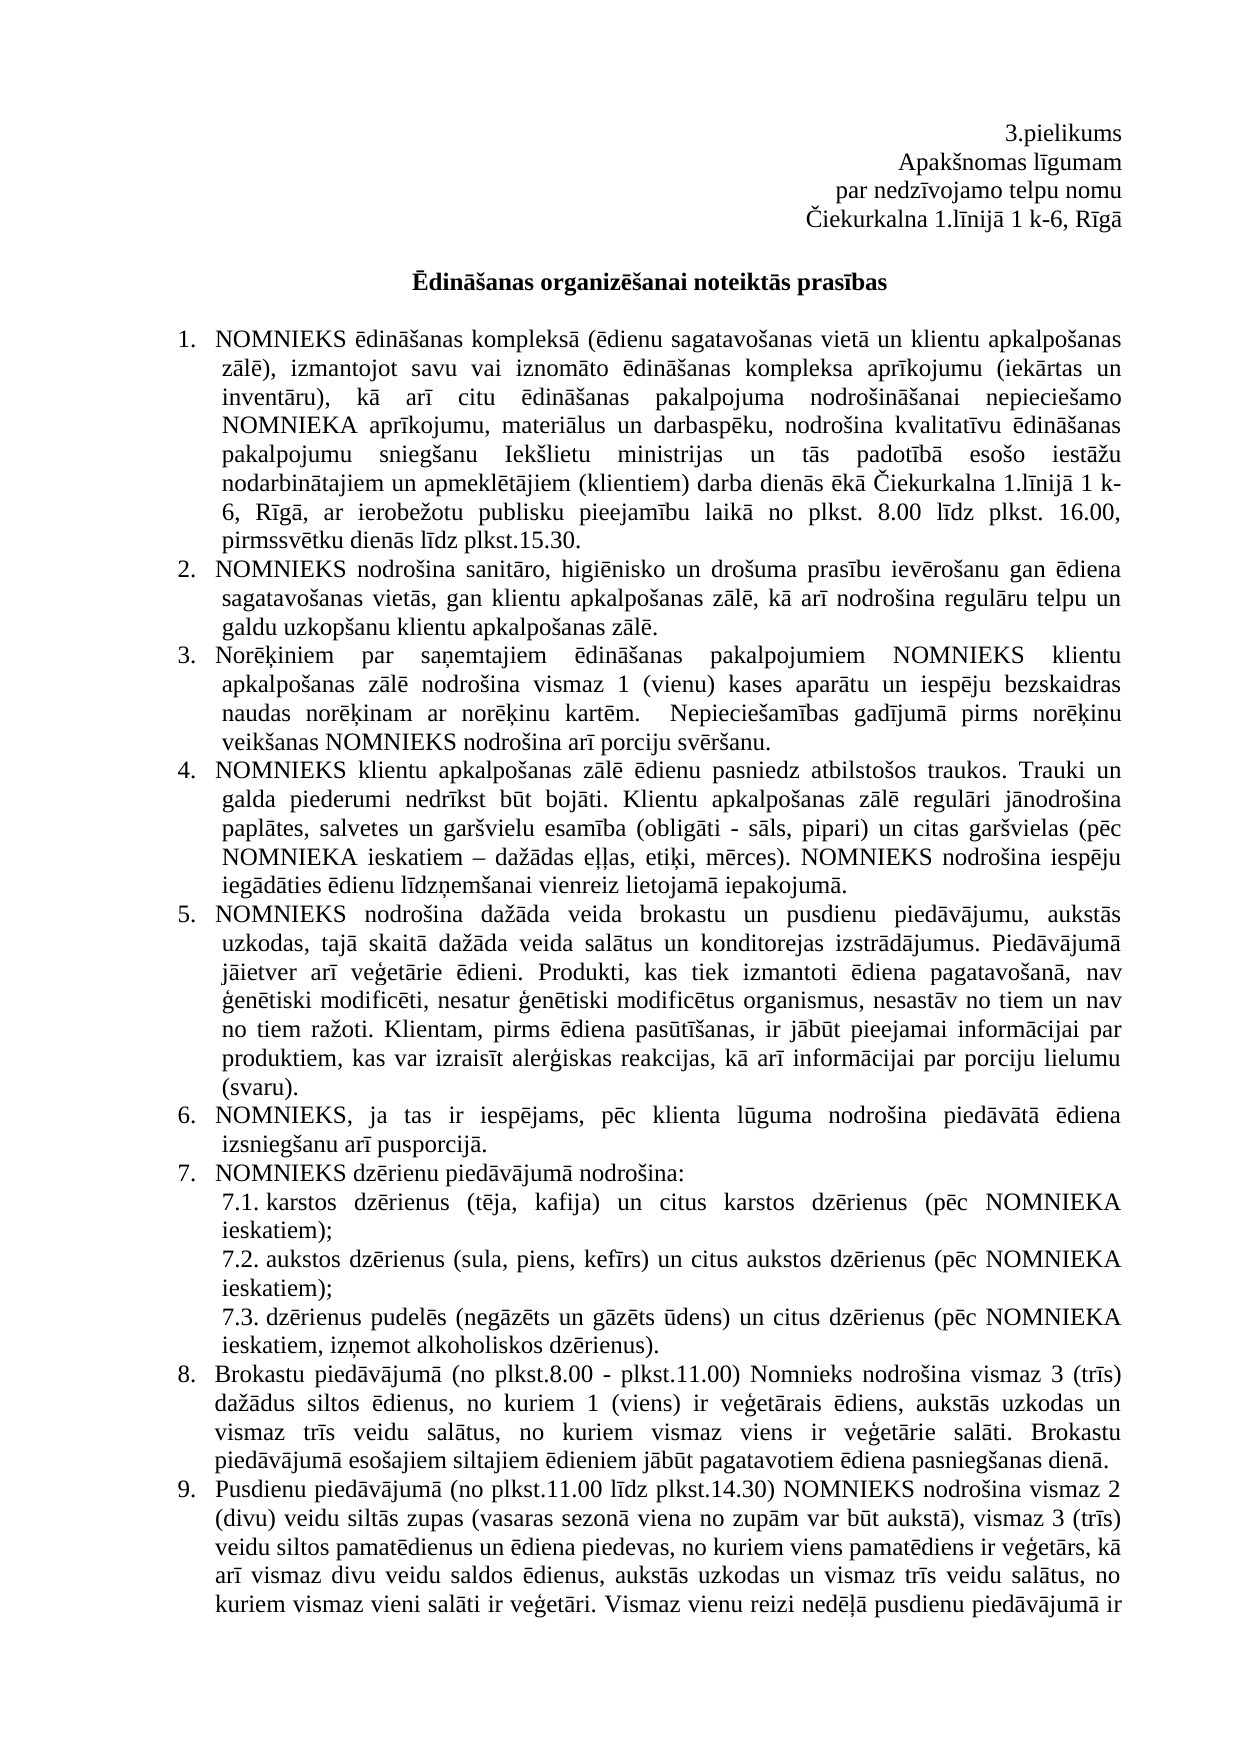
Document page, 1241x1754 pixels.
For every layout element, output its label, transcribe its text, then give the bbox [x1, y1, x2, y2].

list aukstos dzērienus (sula, piens, kefīrs) un citus aukstos dzērienus (pēc NOMNIEKA ieskatiem); [222, 1244, 1122, 1302]
list Norēķiniem par saņemtajiem ēdināšanas pakalpojumiem NOMNIEKS klientu apkalpošanas zālē nodrošina vismaz 1 (vienu) kases aparātu un iespēju bezskaidras naudas norēķinam ar norēķinu kartēm. Nepieciešamības gadījumā pirms norēķinu veikšanas NOMNIEKS nodrošina arī porciju svēršanu. [177, 640, 1122, 755]
list NOMNIEKS ēdināšanas kompleksā (ēdienu sagatavošanas vietā un klientu apkalpošanas zālē), izmantojot savu vai iznomāto ēdināšanas kompleksa aprīkojumu (iekārtas un inventāru), kā arī citu ēdināšanas pakalpojuma nodrošināšanai nepieciešamo NOMNIEKA aprīkojumu, materiālus un darbaspēku, nodrošina kvalitatīvu ēdināšanas pakalpojumu sniegšanu Iekšlietu ministrijas un tās padotībā esošo iestāžu nodarbinātajiem un apmeklētājiem (klientiem) darba dienās ēkā Čiekurkalna 1.līnijā 1 k-6, Rīgā, ar ierobežotu publisku pieejamību laikā no plkst. 8.00 līdz plkst. 16.00, pirmssvētku dienās līdz plkst.15.30. [177, 324, 1122, 554]
list NOMNIEKS nodrošina sanitāro, higiēnisko un drošuma prasību ievērošanu gan ēdiena sagatavošanas vietās, gan klientu apkalpošanas zālē, kā arī nodrošina regulāru telpu un galdu uzkopšanu klientu apkalpošanas zālē. [177, 554, 1122, 640]
text Ēdināšanas organizēšanai noteiktās prasības [177, 267, 1122, 295]
list NOMNIEKS, ja tas ir iespējams, pēc klienta lūguma nodrošina piedāvātā ēdiena izsniegšanu arī pusporcijā. [177, 1100, 1122, 1158]
list karstos dzērienus (tēja, kafija) un citus karstos dzērienus (pēc NOMNIEKA ieskatiem); [222, 1187, 1122, 1244]
list NOMNIEKS dzērienu piedāvājumā nodrošina: [177, 1158, 1122, 1187]
list NOMNIEKS klientu apkalpošanas zālē ēdienu pasniedz atbilstošos traukos. Trauki un galda piederumi nedrīkst būt bojāti. Klientu apkalpošanas zālē regulāri jānodrošina paplātes, salvetes un garšvielu esamība (obligāti - sāls, pipari) un citas garšvielas (pēc NOMNIEKA ieskatiem – dažādas eļļas, etiķi, mērces). NOMNIEKS nodrošina iespēju iegādāties ēdienu līdzņemšanai vienreiz lietojamā iepakojumā. [177, 755, 1122, 899]
text par nedzīvojamo telpu nomu [177, 176, 1122, 204]
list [177, 1474, 1122, 1618]
text Čiekurkalna 1.līnijā 1 k-6, Rīgā [177, 204, 1122, 233]
list Brokastu piedāvājumā (no plkst.8.00 - plkst.11.00) Nomnieks nodrošina vismaz 3 (trīs) dažādus siltos ēdienus, no kuriem 1 (viens) ir veģetārais ēdiens, aukstās uzkodas un vismaz trīs veidu salātus, no kuriem vismaz viens ir veģetārie salāti. Brokastu piedāvājumā esošajiem siltajiem ēdieniem jābūt pagatavotiem ēdiena pasniegšanas dienā. [177, 1359, 1122, 1474]
list dzērienus pudelēs (negāzēts un gāzēts ūdens) un citus dzērienus (pēc NOMNIEKA ieskatiem, izņemot alkoholiskos dzērienus). [222, 1302, 1122, 1359]
text 3.pielikums [177, 118, 1122, 147]
list NOMNIEKS nodrošina dažāda veida brokastu un pusdienu piedāvājumu, aukstās uzkodas, tajā skaitā dažāda veida salātus un konditorejas izstrādājumus. Piedāvājumā jāietver arī veģetārie ēdieni. Produkti, kas tiek izmantoti ēdiena pagatavošanā, nav ģenētiski modificēti, nesatur ģenētiski modificētus organismus, nesastāv no tiem un nav no tiem ražoti. Klientam, pirms ēdiena pasūtīšanas, ir jābūt pieejamai informācijai par produktiem, kas var izraisīt alerģiskas reakcijas, kā arī informācijai par porciju lielumu (svaru). [177, 899, 1122, 1100]
text Apakšnomas līgumam [177, 147, 1122, 176]
